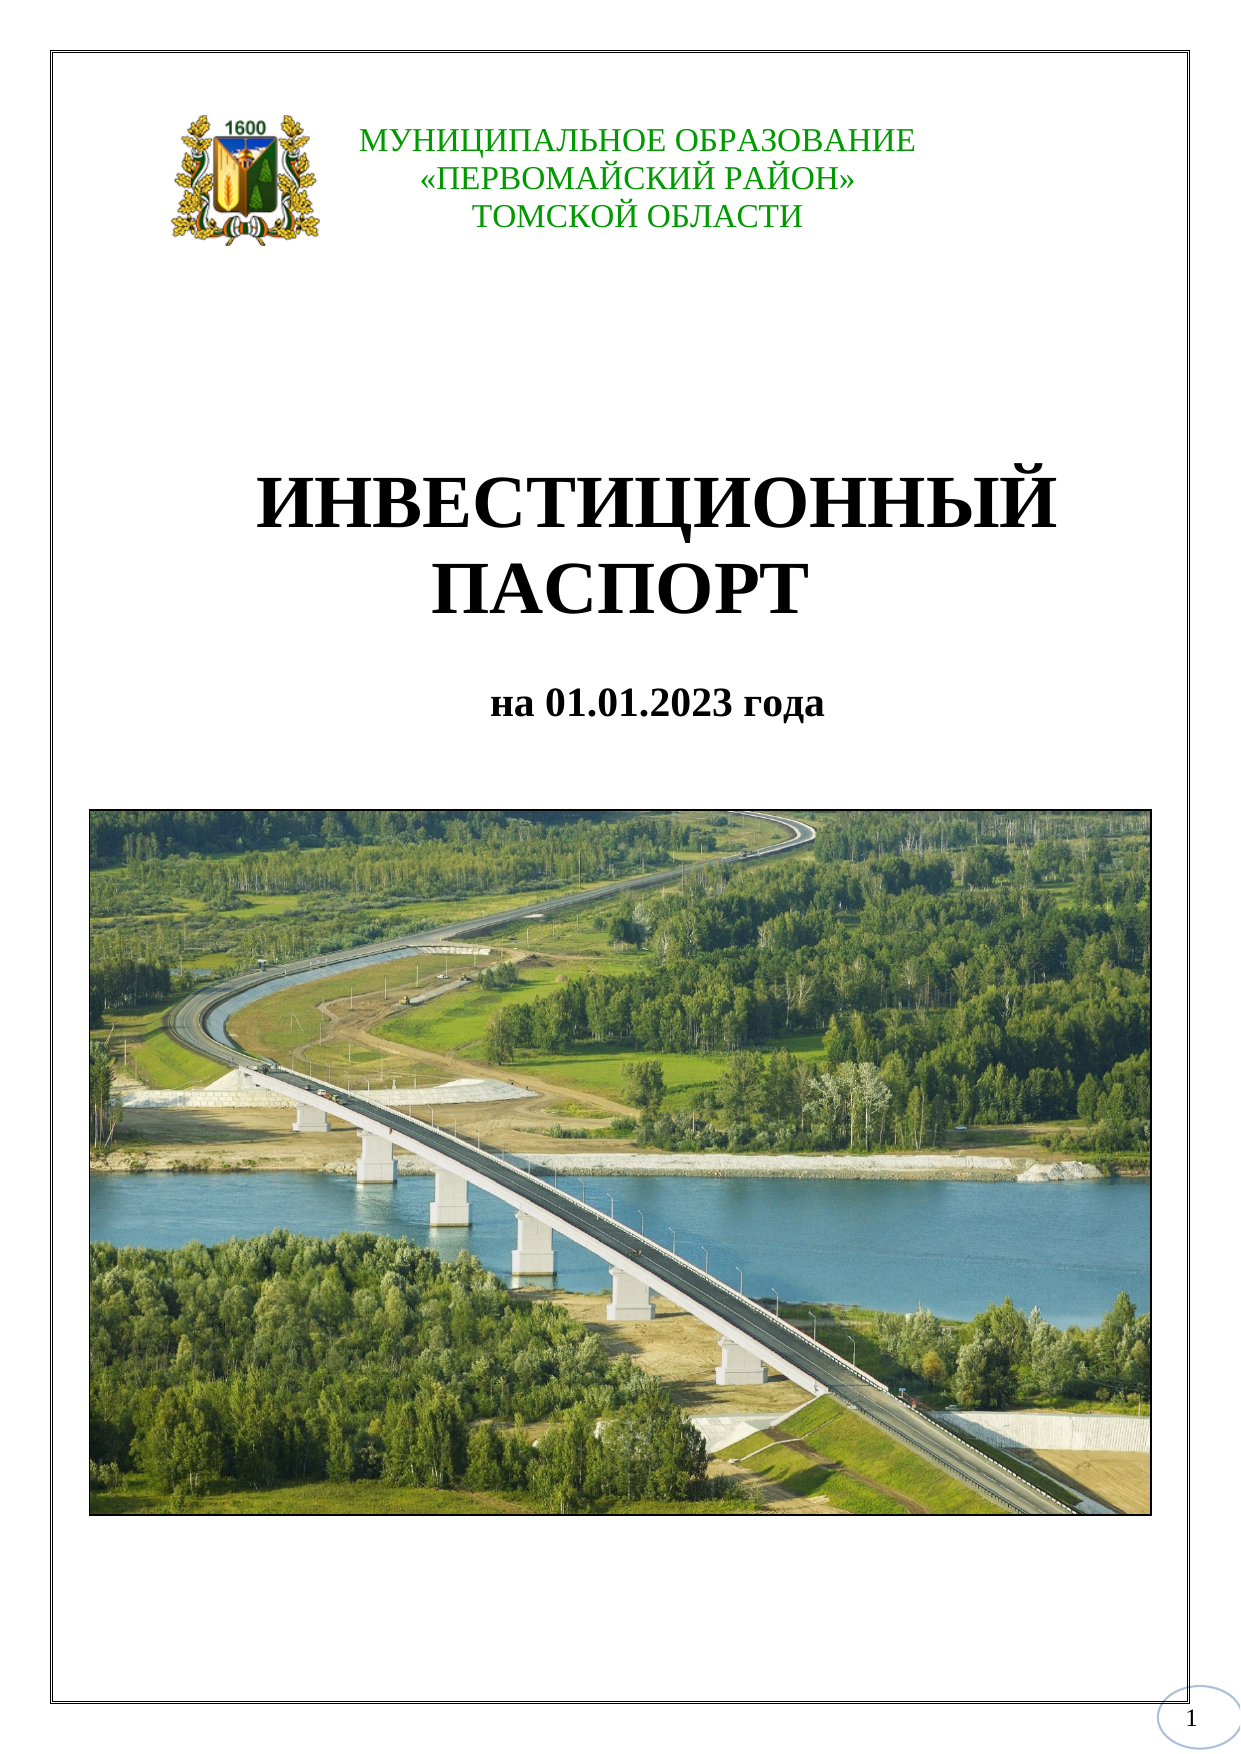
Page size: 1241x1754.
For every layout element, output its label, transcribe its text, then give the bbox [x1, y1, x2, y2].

text на 01.01.2023 года [89, 677, 1152, 725]
text ИНВЕСТИЦИОННЫЙ ПАСПОРТ [89, 457, 1152, 629]
picture [90, 811, 1150, 1514]
picture [165, 115, 321, 246]
